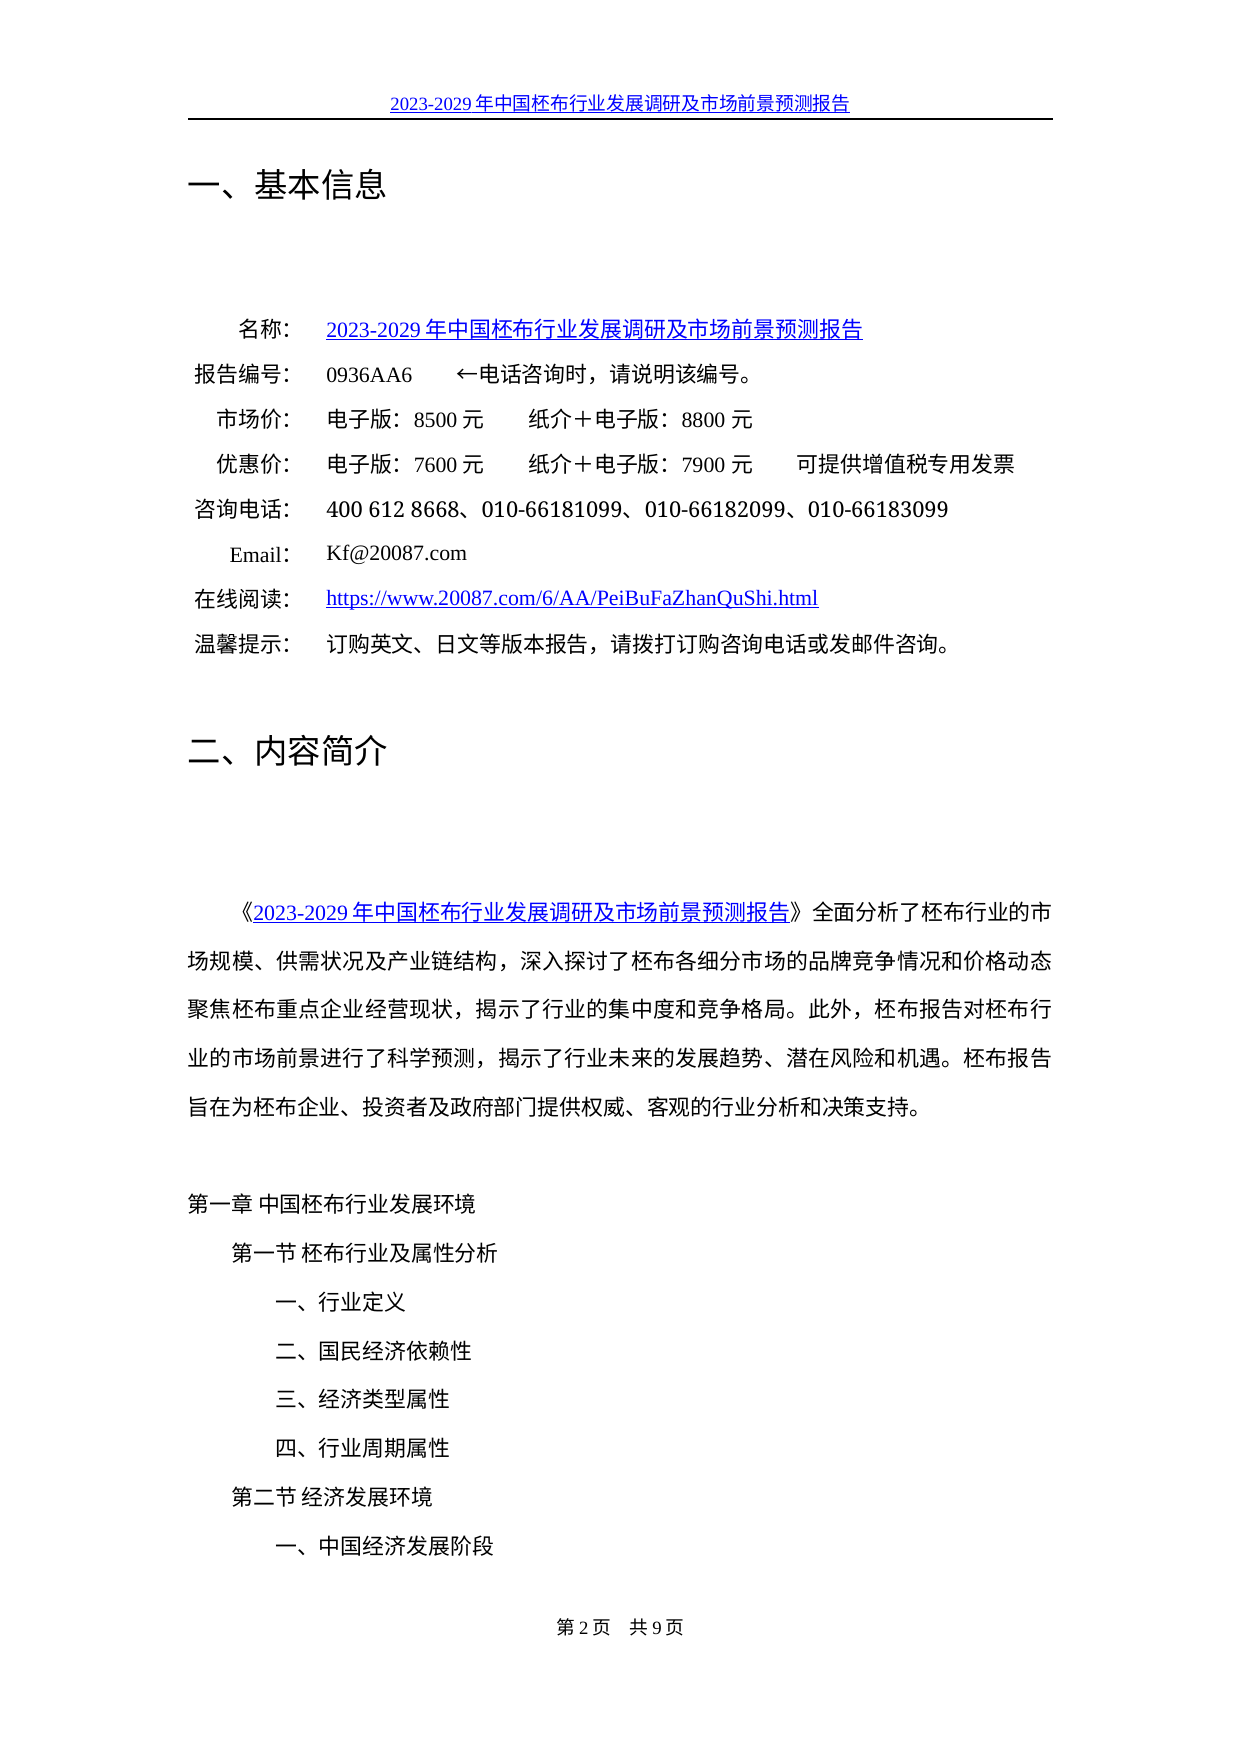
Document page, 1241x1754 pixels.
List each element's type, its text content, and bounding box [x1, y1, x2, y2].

table_cell 咨询电话： [167, 492, 315, 537]
table_cell 报告编号： [167, 357, 315, 402]
table_cell 温馨提示： [167, 627, 315, 672]
table_cell 市场价： [167, 402, 315, 447]
title 二、内容简介 [187, 717, 1053, 782]
table_header 名称： [167, 312, 315, 357]
table_cell 电子版：7600 元 纸介＋电子版：7900 元 可提供增值税专用发票 [315, 447, 1073, 492]
table_cell Kf@20087.com [315, 537, 1073, 582]
table_cell Email： [167, 537, 315, 582]
table_cell 优惠价： [167, 447, 315, 492]
table_cell 0936AA6 ←电话咨询时，请说明该编号。 [315, 357, 1073, 402]
table_cell 在线阅读： [167, 582, 315, 627]
table_cell 电子版：8500 元 纸介＋电子版：8800 元 [315, 402, 1073, 447]
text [187, 894, 1053, 1561]
table_header 2023-2029年中国柸布行业发展调研及市场前景预测报告 [315, 312, 1073, 357]
table_cell 订购英文、日文等版本报告，请拨打订购咨询电话或发邮件咨询。 [315, 627, 1073, 672]
table_cell [315, 582, 1073, 627]
title 一、基本信息 [187, 150, 1053, 215]
table_cell 400 612 8668、010-66181099、010-66182099、010-66183099 [315, 492, 1073, 537]
